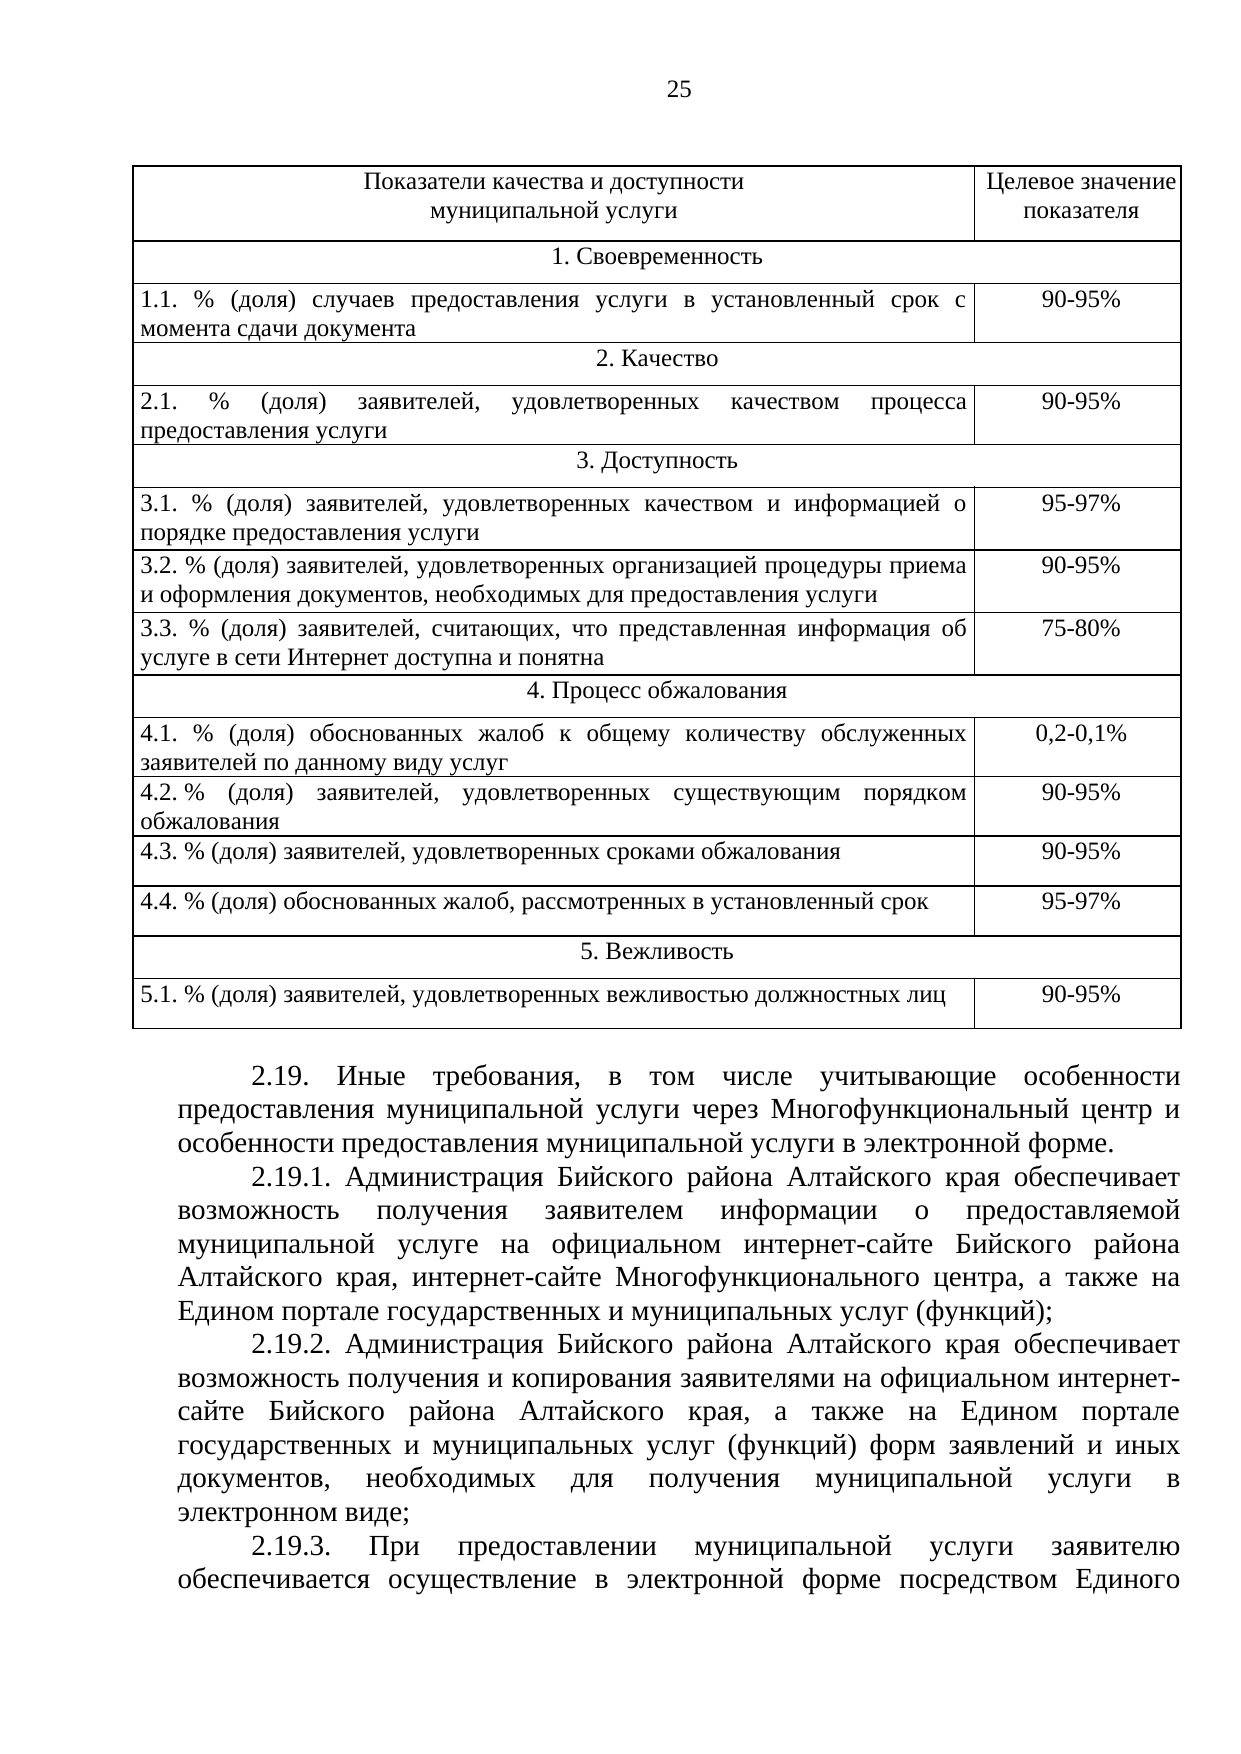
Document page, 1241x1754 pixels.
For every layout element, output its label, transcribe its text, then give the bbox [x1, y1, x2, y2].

table_cell 3.1. % (доля) заявителей, удовлетворенных качеством и информацией о порядке предоставления услуги [134, 488, 974, 549]
table_cell 4. Процесс обжалования [134, 676, 1180, 717]
table_cell 3. Доступность [134, 445, 1180, 486]
table_cell 4.3. % (доля) заявителей, удовлетворенных сроками обжалования [134, 837, 974, 885]
table_cell 2.1. % (доля) заявителей, удовлетворенных качеством процесса предоставления услуги [134, 386, 974, 444]
table_cell 2. Качество [134, 343, 1180, 384]
table_cell 3.2. % (доля) заявителей, удовлетворенных организацией процедуры приема и оформления документов, необходимых для предоставления услуги [134, 551, 974, 611]
table_cell 4.2. % (доля) заявителей, удовлетворенных существующим порядком обжалования [134, 777, 974, 835]
table_cell 90-95% [975, 551, 1180, 611]
table_cell 5.1. % (доля) заявителей, удовлетворенных вежливостью должностных лиц [134, 979, 974, 1028]
text 2.19.2. Администрация Бийского района Алтайского края обеспечивает возможность получения и копирования заявителями на официальном интернет-сайте Бийского района Алтайского края, а также на Едином портале государственных и муниципальных услуг (функций) форм заявлений и иных документов, необходимых для получения муниципальной услуги в электронном виде; [177, 1326, 1181, 1528]
table_cell 90-95% [975, 777, 1180, 835]
table_cell 90-95% [975, 284, 1180, 342]
text 2.19. Иные требования, в том числе учитывающие особенности предоставления муниципальной услуги через Многофункциональный центр и особенности предоставления муниципальной услуги в электронной форме. [177, 1058, 1181, 1159]
table_cell 75-80% [975, 613, 1180, 674]
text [177, 1528, 1181, 1595]
table_header Показатели качества и доступности муниципальной услуги [134, 167, 974, 240]
table_cell 90-95% [975, 837, 1180, 885]
table_cell 90-95% [975, 979, 1180, 1028]
table_cell 0,2-0,1% [975, 718, 1180, 776]
table_cell 95-97% [975, 887, 1180, 935]
table_cell 4.4. % (доля) обоснованных жалоб, рассмотренных в установленный срок [134, 887, 974, 935]
table_cell 95-97% [975, 488, 1180, 549]
table_cell 3.3. % (доля) заявителей, считающих, что представленная информация об услуге в сети Интернет доступна и понятна [134, 613, 974, 674]
table_header Целевое значение показателя [975, 167, 1180, 240]
table_cell 90-95% [975, 386, 1180, 444]
table_cell 5. Вежливость [134, 937, 1180, 978]
table_cell 1.1. % (доля) случаев предоставления услуги в установленный срок с момента сдачи документа [134, 284, 974, 342]
text 2.19.1. Администрация Бийского района Алтайского края обеспечивает возможность получения заявителем информации о предоставляемой муниципальной услуге на официальном интернет-сайте Бийского района Алтайского края, интернет-сайте Многофункционального центра, а также на Едином портале государственных и муниципальных услуг (функций); [177, 1159, 1181, 1326]
table_cell 1. Своевременность [134, 242, 1180, 283]
table_cell 4.1. % (доля) обоснованных жалоб к общему количеству обслуженных заявителей по данному виду услуг [134, 718, 974, 776]
